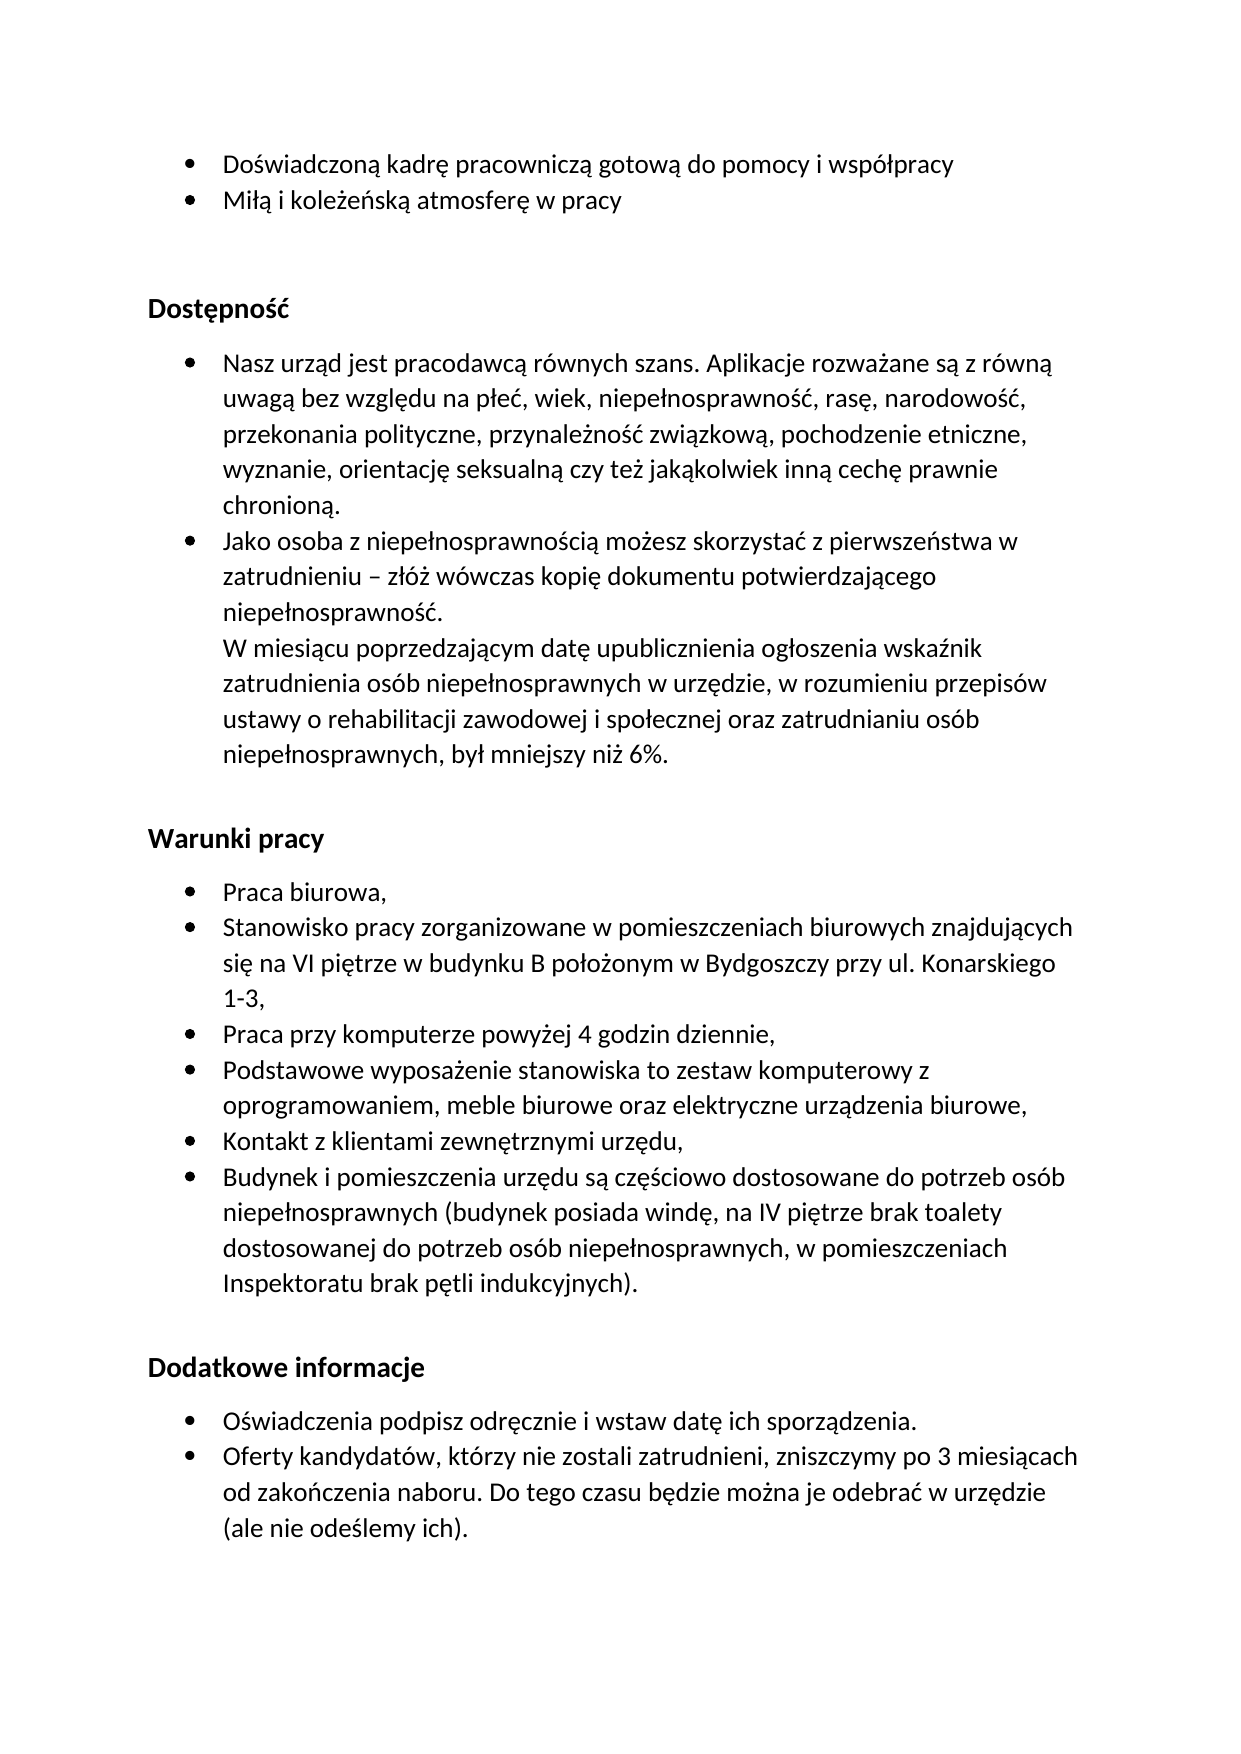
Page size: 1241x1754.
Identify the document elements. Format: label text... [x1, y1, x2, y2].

text Dodatkowe informacje [148, 1349, 1093, 1384]
text Dostępność [148, 291, 1093, 326]
list Doświadczoną kadrę pracowniczą gotową do pomocy i współpracy [185, 148, 1093, 181]
list Oświadczenia podpisz odręcznie i wstaw datę ich sporządzenia. [185, 1404, 1093, 1437]
list Oferty kandydatów, którzy nie zostali zatrudnieni, zniszczymy po 3 miesiącach od zakończenia naboru. Do tego czasu będzie można je odebrać w urzędzie (ale nie odeślemy ich). [185, 1439, 1093, 1544]
list Podstawowe wyposażenie stanowiska to zestaw komputerowy z oprogramowaniem, meble biurowe oraz elektryczne urządzenia biurowe, [185, 1053, 1093, 1122]
list Budynek i pomieszczenia urzędu są częściowo dostosowane do potrzeb osób niepełnosprawnych (budynek posiada windę, na IV piętrze brak toalety dostosowanej do potrzeb osób niepełnosprawnych, w pomieszczeniach Inspektoratu brak pętli indukcyjnych). [185, 1160, 1093, 1330]
list Praca biurowa, [185, 875, 1093, 908]
list Kontakt z klientami zewnętrznymi urzędu, [185, 1124, 1093, 1157]
list Nasz urząd jest pracodawcą równych szans. Aplikacje rozważane są z równą uwagą bez względu na płeć, wiek, niepełnosprawność, rasę, narodowość, przekonania polityczne, przynależność związkową, pochodzenie etniczne, wyznanie, orientację seksualną czy też jakąkolwiek inną cechę prawnie chronioną. [185, 346, 1093, 521]
list Miłą i koleżeńską atmosferę w pracy [185, 183, 1093, 216]
list Stanowisko pracy zorganizowane w pomieszczeniach biurowych znajdujących się na VI piętrze w budynku B położonym w Bydgoszczy przy ul. Konarskiego 1-3, [185, 910, 1093, 1015]
text Warunki pracy [148, 820, 1093, 855]
list Praca przy komputerze powyżej 4 godzin dziennie, [185, 1017, 1093, 1050]
list Jako osoba z niepełnosprawnością możesz skorzystać z pierwszeństwa w zatrudnieniu – złóż wówczas kopię dokumentu potwierdzającego niepełnosprawność. W miesiącu poprzedzającym datę upublicznienia ogłoszenia wskaźnik zatrudnienia osób niepełnosprawnych w urzędzie, w rozumieniu przepisów ustawy o rehabilitacji zawodowej i społecznej oraz zatrudnianiu osób niepełnosprawnych, był mniejszy niż 6%. [185, 524, 1093, 801]
